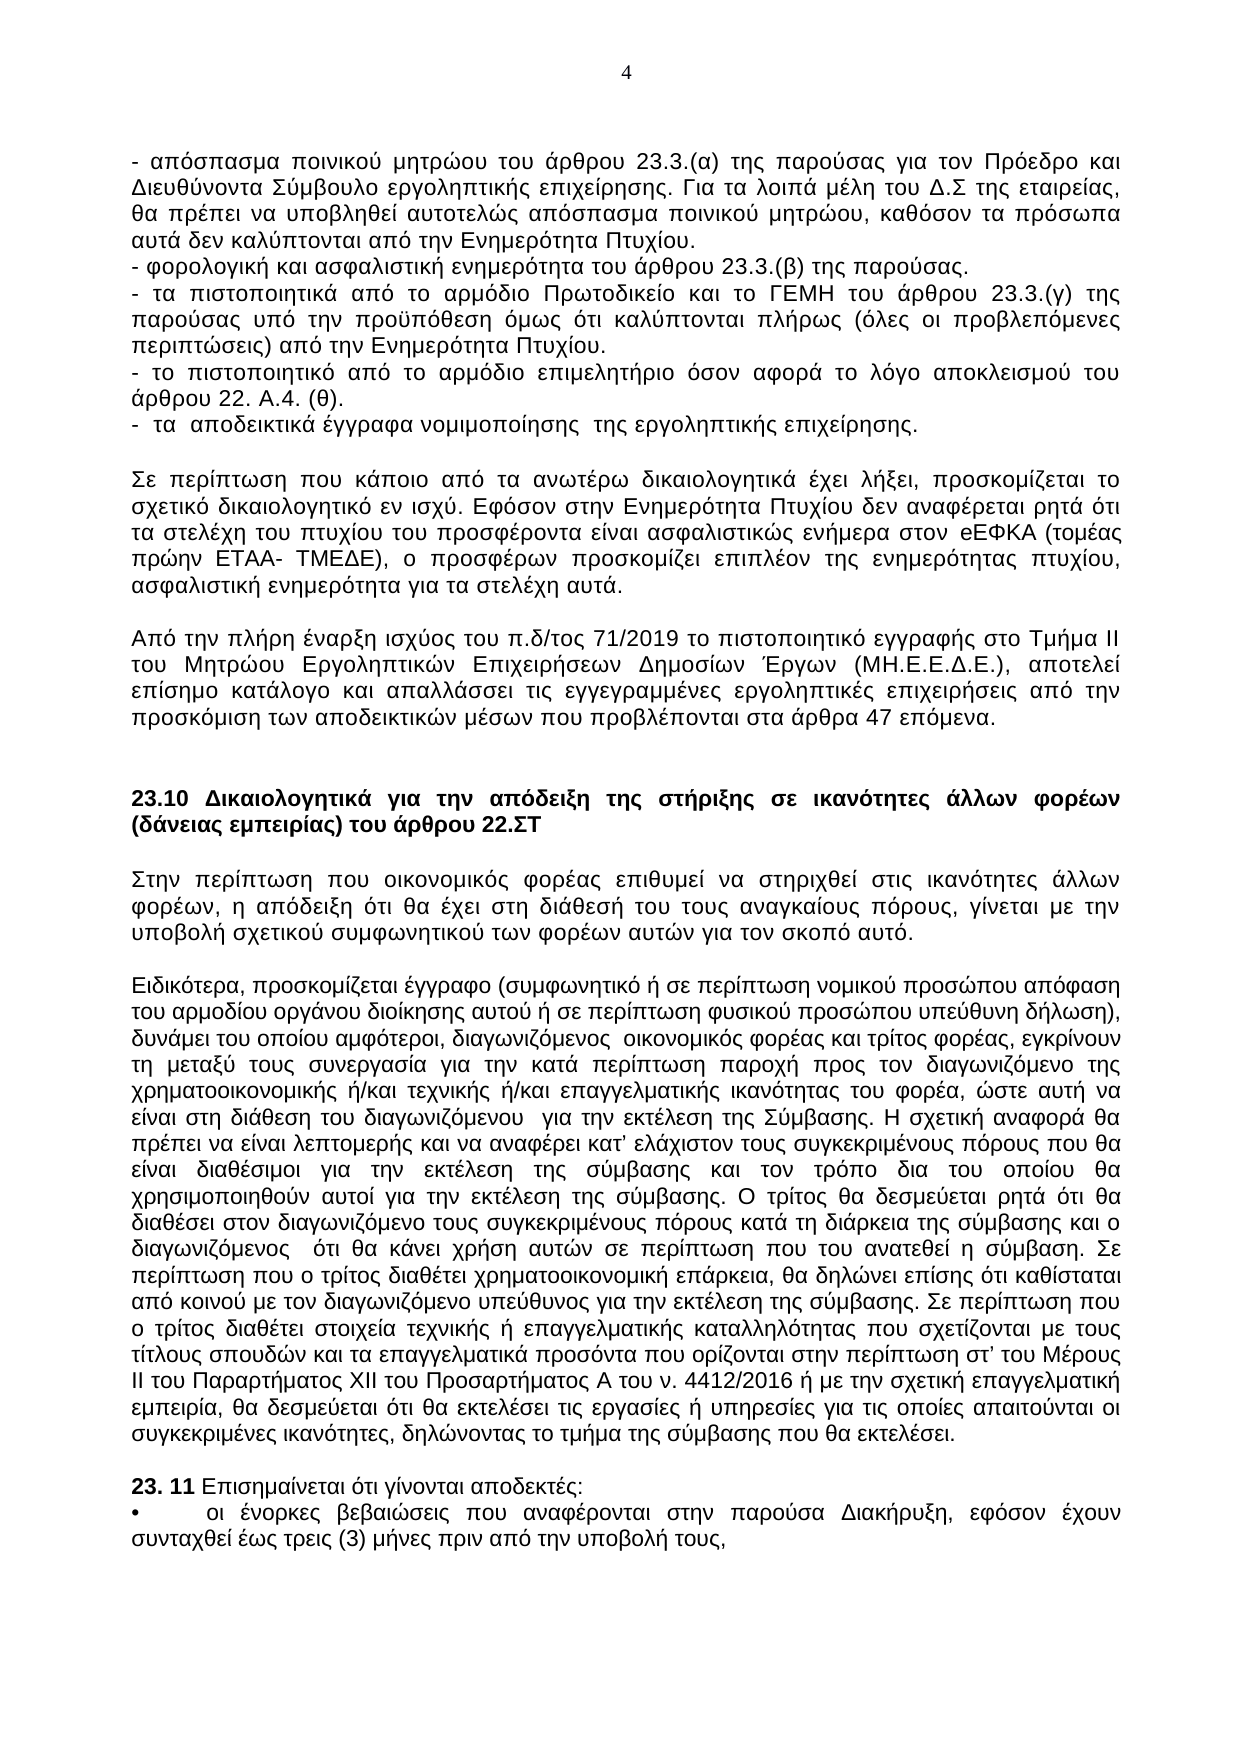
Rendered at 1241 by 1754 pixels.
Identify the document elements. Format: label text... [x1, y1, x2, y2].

text • οι ένορκες βεβαιώσεις που αναφέρονται στην παρούσα Διακήρυξη, εφόσον έχουν συνταχθεί έως τρεις (3) μήνες πριν από την υποβολή τους, [131, 1499, 1122, 1552]
text - απόσπασμα ποινικού μητρώου του άρθρου 23.3.(α) της παρούσας για τον Πρόεδρο και Διευθύνοντα Σύμβουλο εργοληπτικής επιχείρησης. Για τα λοιπά μέλη του Δ.Σ της εταιρείας, θα πρέπει να υποβληθεί αυτοτελώς απόσπασμα ποινικού μητρώου, καθόσον τα πρόσωπα αυτά δεν καλύπτονται από την Ενημερότητα Πτυχίου. [131, 148, 1122, 253]
text Από την πλήρη έναρξη ισχύος του π.δ/τος 71/2019 το πιστοποιητικό εγγραφής στο Τμήμα ΙΙ του Μητρώου Εργοληπτικών Επιχειρήσεων Δημοσίων Έργων (ΜΗ.Ε.Ε.Δ.Ε.), αποτελεί επίσημο κατάλογο και απαλλάσσει τις εγγεγραμμένες εργοληπτικές επιχειρήσεις από την προσκόμιση των αποδεικτικών μέσων που προβλέπονται στα άρθρα 47 επόμενα. [131, 624, 1122, 730]
text Σε περίπτωση που κάποιο από τα ανωτέρω δικαιολογητικά έχει λήξει, προσκομίζεται το σχετικό δικαιολογητικό εν ισχύ. Εφόσον στην Ενημερότητα Πτυχίου δεν αναφέρεται ρητά ότι τα στελέχη του πτυχίου του προσφέροντα είναι ασφαλιστικώς ενήμερα στον eΕΦΚΑ (τομέας πρώην ΕΤΑΑ- ΤΜΕΔΕ), ο προσφέρων προσκομίζει επιπλέον της ενημερότητας πτυχίου, ασφαλιστική ενημερότητα για τα στελέχη αυτά. [131, 466, 1122, 598]
text - φορολογική και ασφαλιστική ενημερότητα του άρθρου 23.3.(β) της παρούσας. [131, 253, 1122, 279]
text 23. 11 Επισημαίνεται ότι γίνονται αποδεκτές: [131, 1473, 1122, 1499]
text - τα πιστοποιητικά από το αρμόδιο Πρωτοδικείο και το ΓΕΜΗ του άρθρου 23.3.(γ) της παρούσας υπό την προϋπόθεση όμως ότι καλύπτονται πλήρως (όλες οι προβλεπόμενες περιπτώσεις) από την Ενημερότητα Πτυχίου. [131, 279, 1122, 358]
text 23.10 Δικαιολογητικά για την απόδειξη της στήριξης σε ικανότητες άλλων φορέων (δάνειας εμπειρίας) του άρθρου 22.ΣΤ [131, 785, 1122, 838]
text - το πιστοποιητικό από το αρμόδιο επιμελητήριο όσον αφορά το λόγο αποκλεισμού του άρθρου 22. Α.4. (θ). [131, 358, 1122, 411]
text Ειδικότερα, προσκομίζεται έγγραφο (συμφωνητικό ή σε περίπτωση νομικού προσώπου απόφαση του αρμοδίου οργάνου διοίκησης αυτού ή σε περίπτωση φυσικού προσώπου υπεύθυνη δήλωση), δυνάμει του οποίου αμφότεροι, διαγωνιζόμενος οικονομικός φορέας και τρίτος φορέας, εγκρίνουν τη μεταξύ τους συνεργασία για την κατά περίπτωση παροχή προς τον διαγωνιζόμενο της χρηματοοικονομικής ή/και τεχνικής ή/και επαγγελματικής ικανότητας του φορέα, ώστε αυτή να είναι στη διάθεση του διαγωνιζόμενου για την εκτέλεση της Σύμβασης. Η σχετική αναφορά θα πρέπει να είναι λεπτομερής και να αναφέρει κατ’ ελάχιστον τους συγκεκριμένους πόρους που θα είναι διαθέσιμοι για την εκτέλεση της σύμβασης και τον τρόπο δια του οποίου θα χρησιμοποιηθούν αυτοί για την εκτέλεση της σύμβασης. Ο τρίτος θα δεσμεύεται ρητά ότι θα διαθέσει στον διαγωνιζόμενο τους συγκεκριμένους πόρους κατά τη διάρκεια της σύμβασης και ο διαγωνιζόμενος ότι θα κάνει χρήση αυτών σε περίπτωση που του ανατεθεί η σύμβαση. Σε περίπτωση που ο τρίτος διαθέτει χρηματοοικονομική επάρκεια, θα δηλώνει επίσης ότι καθίσταται από κοινού με τον διαγωνιζόμενο υπεύθυνος για την εκτέλεση της σύμβασης. Σε περίπτωση που ο τρίτος διαθέτει στοιχεία τεχνικής ή επαγγελματικής καταλληλότητας που σχετίζονται με τους τίτλους σπουδών και τα επαγγελματικά προσόντα που ορίζονται στην περίπτωση στ’ του Μέρους ΙΙ του Παραρτήματος ΧΙΙ του Προσαρτήματος Α του ν. 4412/2016 ή με την σχετική επαγγελματική εμπειρία, θα δεσμεύεται ότι θα εκτελέσει τις εργασίες ή υπηρεσίες για τις οποίες απαιτούνται οι συγκεκριμένες ικανότητες, δηλώνοντας το τμήμα της σύμβασης που θα εκτελέσει. [131, 972, 1122, 1446]
text - τα αποδεικτικά έγγραφα νομιμοποίησης της εργοληπτικής επιχείρησης. [131, 411, 1122, 438]
text Στην περίπτωση που οικονομικός φορέας επιθυμεί να στηριχθεί στις ικανότητες άλλων φορέων, η απόδειξη ότι θα έχει στη διάθεσή του τους αναγκαίους πόρους, γίνεται με την υποβολή σχετικού συμφωνητικού των φορέων αυτών για τον σκοπό αυτό. [131, 866, 1122, 946]
